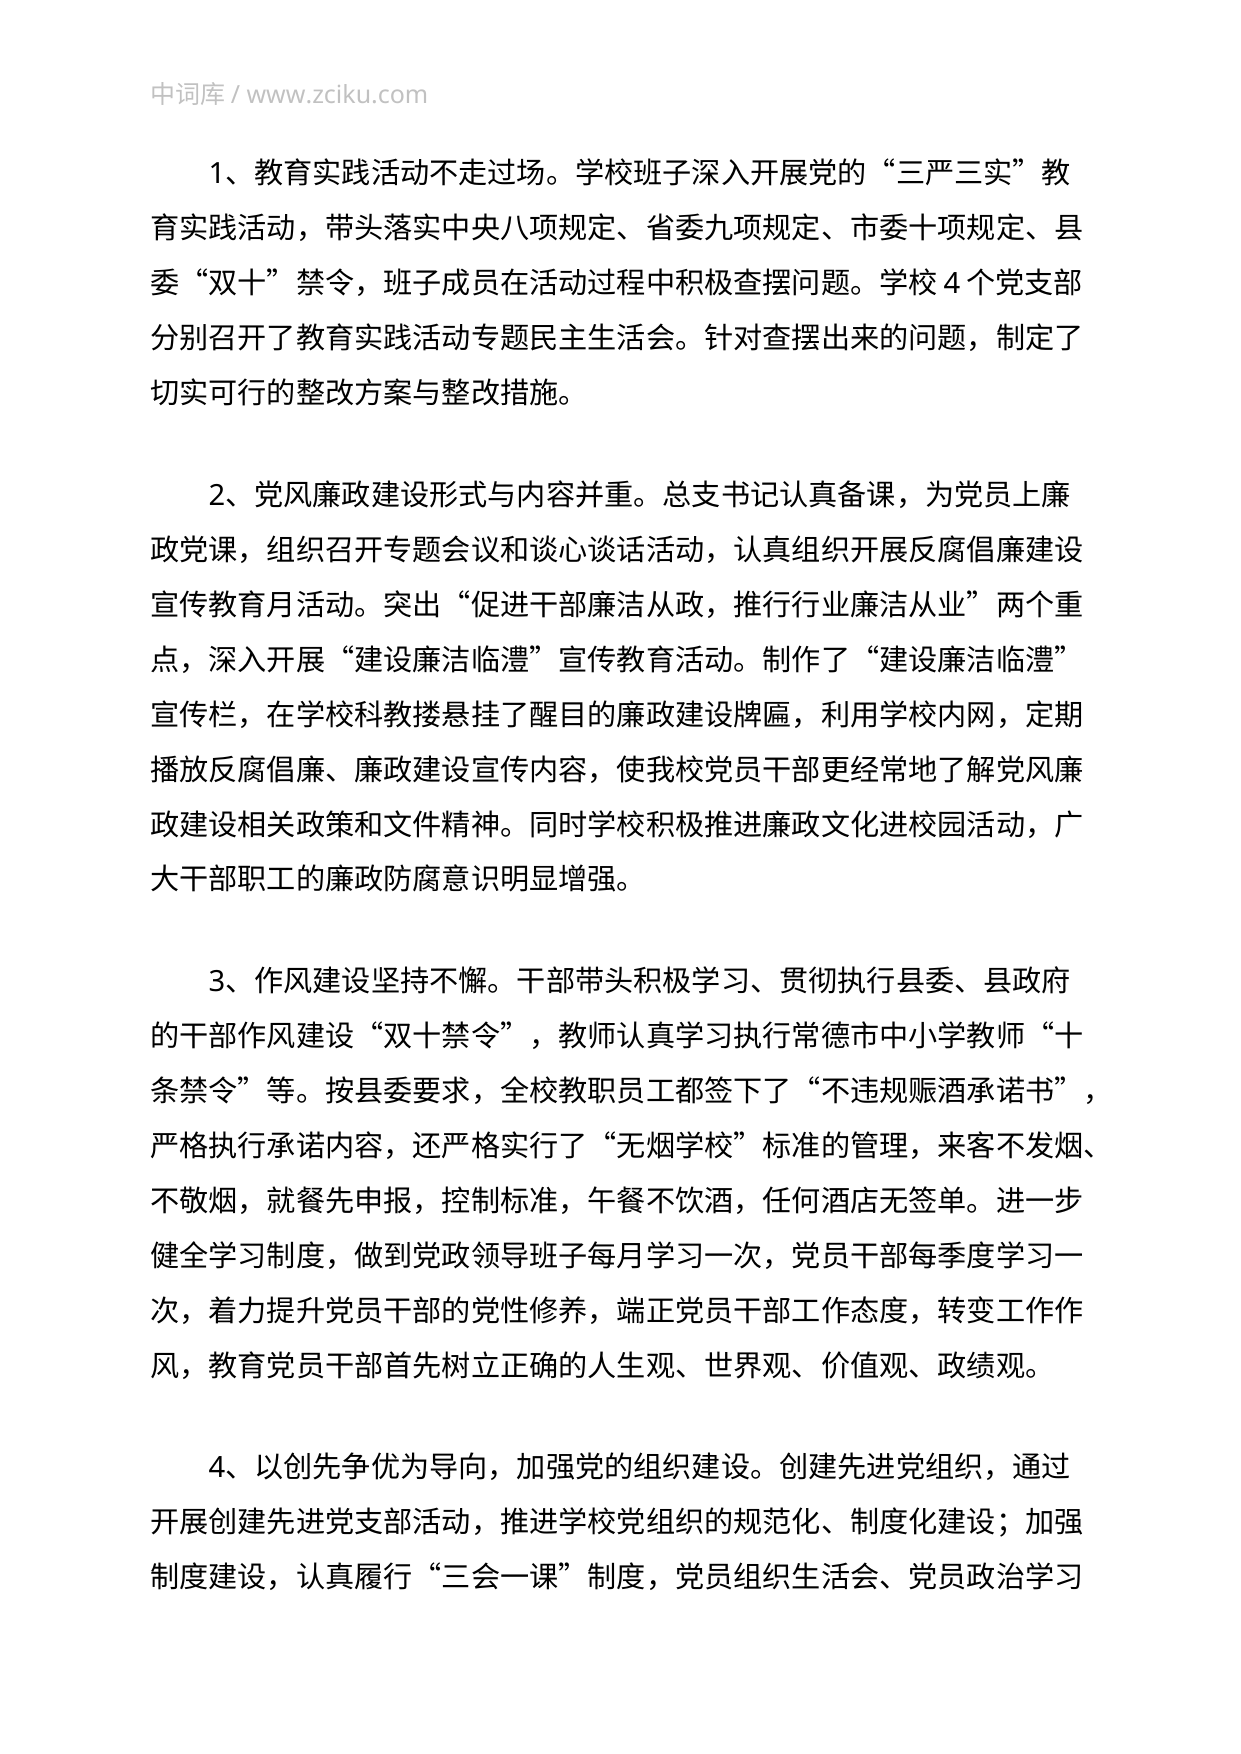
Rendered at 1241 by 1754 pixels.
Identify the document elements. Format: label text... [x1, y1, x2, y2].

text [150, 1444, 1090, 1596]
text 2、党风廉政建设形式与内容并重。总支书记认真备课，为党员上廉政党课，组织召开专题会议和谈心谈话活动，认真组织开展反腐倡廉建设宣传教育月活动。突出“促进干部廉洁从政，推行行业廉洁从业”两个重点，深入开展“建设廉洁临澧”宣传教育活动。制作了“建设廉洁临澧”宣传栏，在学校科教搂悬挂了醒目的廉政建设牌匾，利用学校内网，定期播放反腐倡廉、廉政建设宣传内容，使我校党员干部更经常地了解党风廉政建设相关政策和文件精神。同时学校积极推进廉政文化进校园活动，广大干部职工的廉政防腐意识明显增强。 [150, 472, 1090, 898]
text 1、教育实践活动不走过场。学校班子深入开展党的“三严三实”教育实践活动，带头落实中央八项规定、省委九项规定、市委十项规定、县委“双十”禁令，班子成员在活动过程中积极查摆问题。学校4个党支部分别召开了教育实践活动专题民主生活会。针对查摆出来的问题，制定了切实可行的整改方案与整改措施。 [150, 150, 1090, 412]
text 3、作风建设坚持不懈。干部带头积极学习、贯彻执行县委、县政府的干部作风建设“双十禁令”，教师认真学习执行常德市中小学教师“十条禁令”等。按县委要求，全校教职员工都签下了“不违规赈酒承诺书”，严格执行承诺内容，还严格实行了“无烟学校”标准的管理，来客不发烟、不敬烟，就餐先申报，控制标准，午餐不饮酒，任何酒店无签单。进一步健全学习制度，做到党政领导班子每月学习一次，党员干部每季度学习一次，着力提升党员干部的党性修养，端正党员干部工作态度，转变工作作风，教育党员干部首先树立正确的人生观、世界观、价值观、政绩观。 [150, 958, 1090, 1384]
